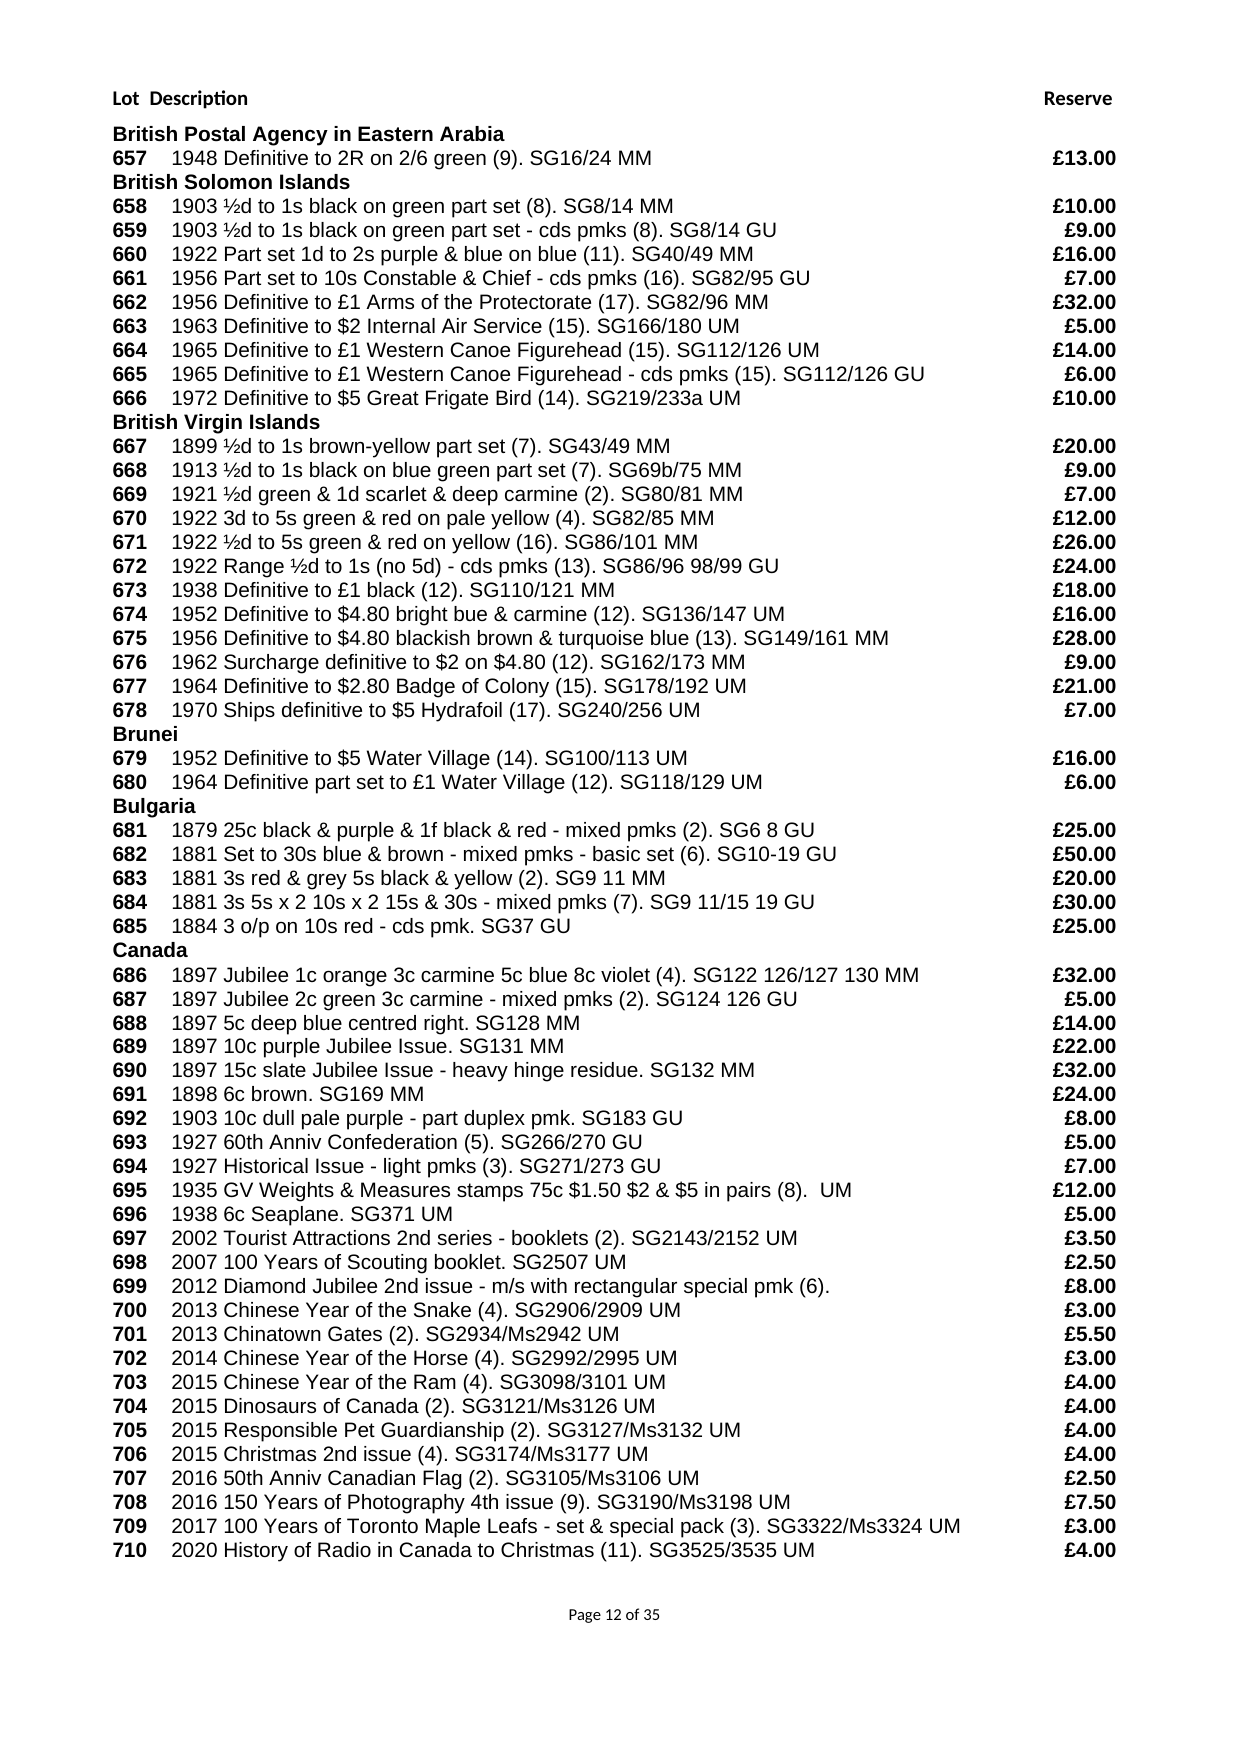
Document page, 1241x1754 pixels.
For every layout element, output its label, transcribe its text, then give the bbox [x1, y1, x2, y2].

text 710 2020 History of Radio in Canada to Christmas (11). SG3525/3535 UM £4.00 [112, 1537, 1122, 1561]
text 684 1881 3s 5s x 2 10s x 2 15s & 30s - mixed pmks (7). SG9 11/15 19 GU £30.00 [112, 890, 1122, 914]
text 683 1881 3s red & grey 5s black & yellow (2). SG9 11 MM £20.00 [112, 866, 1122, 890]
text British Solomon Islands [112, 170, 1122, 194]
text 670 1922 3d to 5s green & red on pale yellow (4). SG82/85 MM £12.00 [112, 506, 1122, 530]
text 662 1956 Definitive to £1 Arms of the Protectorate (17). SG82/96 MM £32.00 [112, 290, 1122, 314]
text Bulgaria [112, 794, 1122, 818]
text 693 1927 60th Anniv Confederation (5). SG266/270 GU £5.00 [112, 1130, 1122, 1154]
text 674 1952 Definitive to $4.80 bright bue & carmine (12). SG136/147 UM £16.00 [112, 602, 1122, 626]
text 688 1897 5c deep blue centred right. SG128 MM £14.00 [112, 1010, 1122, 1034]
text 660 1922 Part set 1d to 2s purple & blue on blue (11). SG40/49 MM £16.00 [112, 242, 1122, 266]
text 694 1927 Historical Issue - light pmks (3). SG271/273 GU £7.00 [112, 1154, 1122, 1178]
text 709 2017 100 Years of Toronto Maple Leafs - set & special pack (3). SG3322/Ms3324 UM £3.00 [112, 1513, 1122, 1537]
text 708 2016 150 Years of Photography 4th issue (9). SG3190/Ms3198 UM £7.50 [112, 1489, 1122, 1513]
text 673 1938 Definitive to £1 black (12). SG110/121 MM £18.00 [112, 578, 1122, 602]
text 701 2013 Chinatown Gates (2). SG2934/Ms2942 UM £5.50 [112, 1322, 1122, 1346]
text British Virgin Islands [112, 410, 1122, 434]
text 707 2016 50th Anniv Canadian Flag (2). SG3105/Ms3106 UM £2.50 [112, 1466, 1122, 1489]
text 695 1935 GV Weights & Measures stamps 75c $1.50 $2 & $5 in pairs (8). UM £12.00 [112, 1178, 1122, 1202]
text 685 1884 3 o/p on 10s red - cds pmk. SG37 GU £25.00 [112, 914, 1122, 938]
text 697 2002 Tourist Attractions 2nd series - booklets (2). SG2143/2152 UM £3.50 [112, 1226, 1122, 1250]
text 669 1921 ½d green & 1d scarlet & deep carmine (2). SG80/81 MM £7.00 [112, 482, 1122, 506]
text 667 1899 ½d to 1s brown-yellow part set (7). SG43/49 MM £20.00 [112, 434, 1122, 458]
text 687 1897 Jubilee 2c green 3c carmine - mixed pmks (2). SG124 126 GU £5.00 [112, 986, 1122, 1010]
text Lot Description Reserve [112, 86, 1122, 111]
text 676 1962 Surcharge definitive to $2 on $4.80 (12). SG162/173 MM £9.00 [112, 650, 1122, 674]
text 675 1956 Definitive to $4.80 blackish brown & turquoise blue (13). SG149/161 MM £28.00 [112, 626, 1122, 650]
text 682 1881 Set to 30s blue & brown - mixed pmks - basic set (6). SG10-19 GU £50.00 [112, 842, 1122, 866]
text 700 2013 Chinese Year of the Snake (4). SG2906/2909 UM £3.00 [112, 1298, 1122, 1322]
text 692 1903 10c dull pale purple - part duplex pmk. SG183 GU £8.00 [112, 1106, 1122, 1130]
text 706 2015 Christmas 2nd issue (4). SG3174/Ms3177 UM £4.00 [112, 1442, 1122, 1466]
text 664 1965 Definitive to £1 Western Canoe Figurehead (15). SG112/126 UM £14.00 [112, 338, 1122, 362]
text 691 1898 6c brown. SG169 MM £24.00 [112, 1082, 1122, 1106]
text 657 1948 Definitive to 2R on 2/6 green (9). SG16/24 MM £13.00 [112, 146, 1122, 170]
text 663 1963 Definitive to $2 Internal Air Service (15). SG166/180 UM £5.00 [112, 314, 1122, 338]
text 680 1964 Definitive part set to £1 Water Village (12). SG118/129 UM £6.00 [112, 770, 1122, 794]
text 686 1897 Jubilee 1c orange 3c carmine 5c blue 8c violet (4). SG122 126/127 130 MM £32.00 [112, 962, 1122, 986]
text 661 1956 Part set to 10s Constable & Chief - cds pmks (16). SG82/95 GU £7.00 [112, 266, 1122, 290]
text Page 12 of 35 [112, 1604, 1122, 1624]
text 666 1972 Definitive to $5 Great Frigate Bird (14). SG219/233a UM £10.00 [112, 386, 1122, 410]
text 689 1897 10c purple Jubilee Issue. SG131 MM £22.00 [112, 1034, 1122, 1058]
text 672 1922 Range ½d to 1s (no 5d) - cds pmks (13). SG86/96 98/99 GU £24.00 [112, 554, 1122, 578]
text British Postal Agency in Eastern Arabia [112, 121, 1122, 145]
text 658 1903 ½d to 1s black on green part set (8). SG8/14 MM £10.00 [112, 194, 1122, 218]
text 668 1913 ½d to 1s black on blue green part set (7). SG69b/75 MM £9.00 [112, 458, 1122, 482]
text 681 1879 25c black & purple & 1f black & red - mixed pmks (2). SG6 8 GU £25.00 [112, 818, 1122, 842]
text 704 2015 Dinosaurs of Canada (2). SG3121/Ms3126 UM £4.00 [112, 1394, 1122, 1418]
text Canada [112, 938, 1122, 962]
text 671 1922 ½d to 5s green & red on yellow (16). SG86/101 MM £26.00 [112, 530, 1122, 554]
text 703 2015 Chinese Year of the Ram (4). SG3098/3101 UM £4.00 [112, 1370, 1122, 1394]
text 679 1952 Definitive to $5 Water Village (14). SG100/113 UM £16.00 [112, 746, 1122, 770]
text 705 2015 Responsible Pet Guardianship (2). SG3127/Ms3132 UM £4.00 [112, 1418, 1122, 1442]
text 699 2012 Diamond Jubilee 2nd issue - m/s with rectangular special pmk (6). £8.00 [112, 1274, 1122, 1298]
text 698 2007 100 Years of Scouting booklet. SG2507 UM £2.50 [112, 1250, 1122, 1274]
text 678 1970 Ships definitive to $5 Hydrafoil (17). SG240/256 UM £7.00 [112, 698, 1122, 722]
text 702 2014 Chinese Year of the Horse (4). SG2992/2995 UM £3.00 [112, 1346, 1122, 1370]
text 696 1938 6c Seaplane. SG371 UM £5.00 [112, 1202, 1122, 1226]
text Brunei [112, 722, 1122, 746]
text 665 1965 Definitive to £1 Western Canoe Figurehead - cds pmks (15). SG112/126 GU £6.00 [112, 362, 1122, 386]
text 659 1903 ½d to 1s black on green part set - cds pmks (8). SG8/14 GU £9.00 [112, 218, 1122, 242]
text 677 1964 Definitive to $2.80 Badge of Colony (15). SG178/192 UM £21.00 [112, 674, 1122, 698]
text 690 1897 15c slate Jubilee Issue - heavy hinge residue. SG132 MM £32.00 [112, 1058, 1122, 1082]
